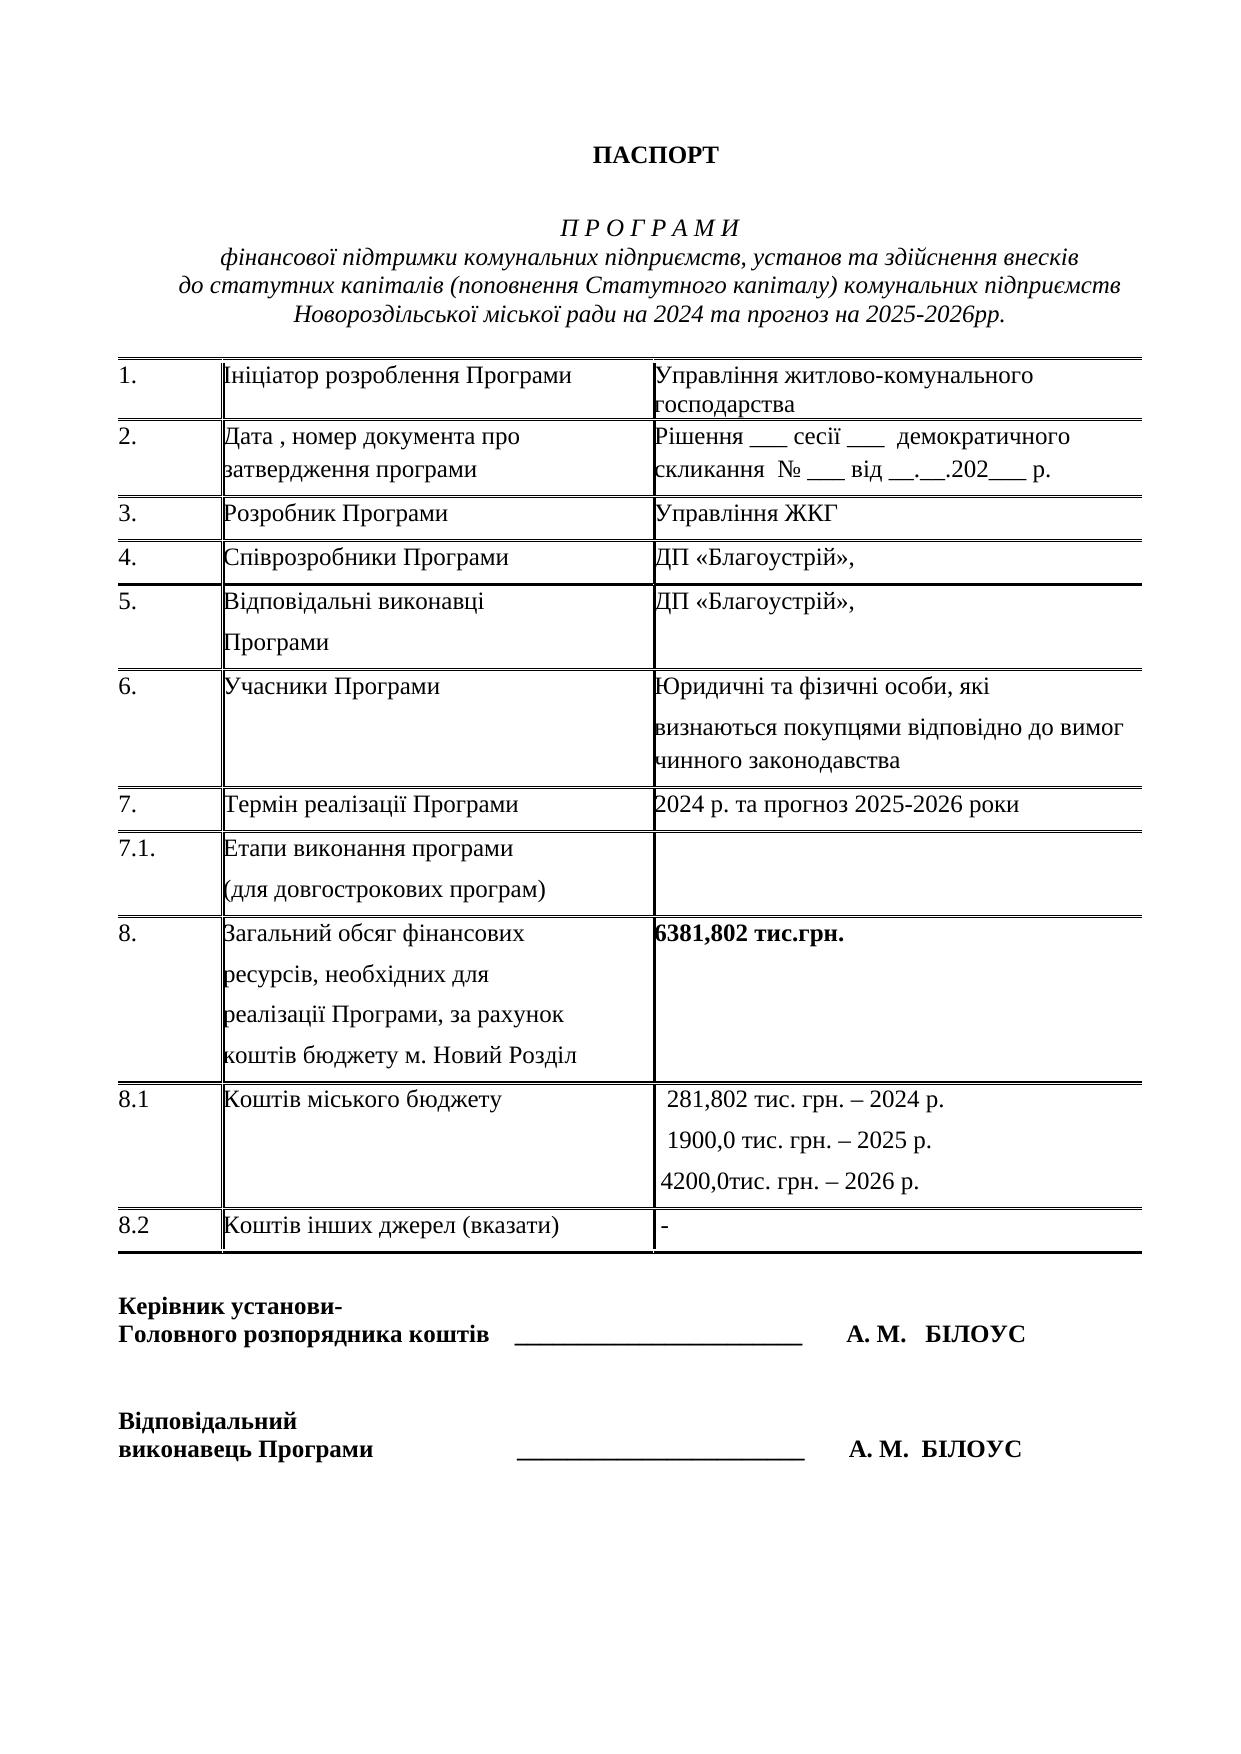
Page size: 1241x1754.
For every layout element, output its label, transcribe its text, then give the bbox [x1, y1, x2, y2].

table_cell 2024 р. та прогноз 2025-2026 роки [656, 789, 1142, 830]
table_cell Загальний обсяг фінансових ресурсів, необхідних для реалізації Програми, за рахунок коштів бюджету м. Новий Розділ [225, 918, 653, 1081]
table_header Управління житлово-комунального господарства [654, 360, 1142, 418]
table_cell Коштів міського бюджету [225, 1085, 653, 1207]
table_cell Коштів інших джерел (вказати) [223, 1210, 654, 1251]
text виконавець Програми _______________________ А. М. БІЛОУС [118, 1434, 1181, 1463]
table_cell 8.1 [118, 1085, 221, 1207]
table_cell 8.2 [118, 1207, 223, 1251]
table_cell ДП «Благоустрій», [656, 542, 1142, 583]
table_cell 7. [118, 789, 221, 830]
text П Р О Г Р А М И [118, 213, 1181, 242]
text фінансової підтримки комунальних підприємств, установ та здійснення внесків [118, 242, 1181, 271]
table_cell Відповідальні виконавці Програми [225, 586, 653, 668]
text до статутних капіталів (поповнення Статутного капіталу) комунальних підприємств [118, 271, 1181, 299]
table_header 1. [118, 358, 223, 418]
text Відповідальний [118, 1406, 1181, 1434]
table_cell Співрозробники Програми [225, 542, 653, 583]
table_cell Управління ЖКГ [656, 498, 1142, 539]
table_cell 4. [118, 542, 221, 583]
table_cell Учасники Програми [225, 671, 653, 786]
table_cell Розробник Програми [225, 498, 653, 539]
table_cell Дата , номер документа про затвердження програми [225, 421, 653, 495]
table_cell Термін реалізації Програми [225, 789, 653, 830]
table_cell 7.1. [118, 833, 221, 914]
table_header Ініціатор розроблення Програми [223, 358, 654, 418]
table_cell Рішення ___ сесії ___ демократичного скликання № ___ від __.__.202___ р. [656, 421, 1142, 495]
table_cell 5. [118, 586, 221, 668]
table_cell ДП «Благоустрій», [656, 586, 1142, 668]
text ПАСПОРТ [118, 140, 1181, 169]
table_cell 8. [118, 918, 221, 1081]
table_cell 2. [118, 421, 221, 495]
table_cell [656, 833, 1142, 914]
table_cell Юридичні та фізичні особи, які визнаються покупцями відповідно до вимог чинного законодавства [656, 671, 1142, 786]
table_cell Етапи виконання програми (для довгострокових програм) [225, 833, 653, 914]
text Головного розпорядника коштів _______________________ А. М. БІЛОУС [118, 1319, 1181, 1348]
table_cell 6381,802 тис.грн. [656, 918, 1142, 1081]
text Керівник установи- [118, 1291, 1181, 1319]
text Новороздільської міської ради на 2024 та прогноз на 2025-2026рр. [118, 299, 1181, 328]
table_cell - [654, 1210, 1142, 1251]
table_cell 6. [118, 671, 221, 786]
table_cell 281,802 тис. грн. – 2024 р. 1900,0 тис. грн. – 2025 р. 4200,0тис. грн. – 2026 р. [656, 1085, 1142, 1207]
table_cell 3. [118, 498, 221, 539]
